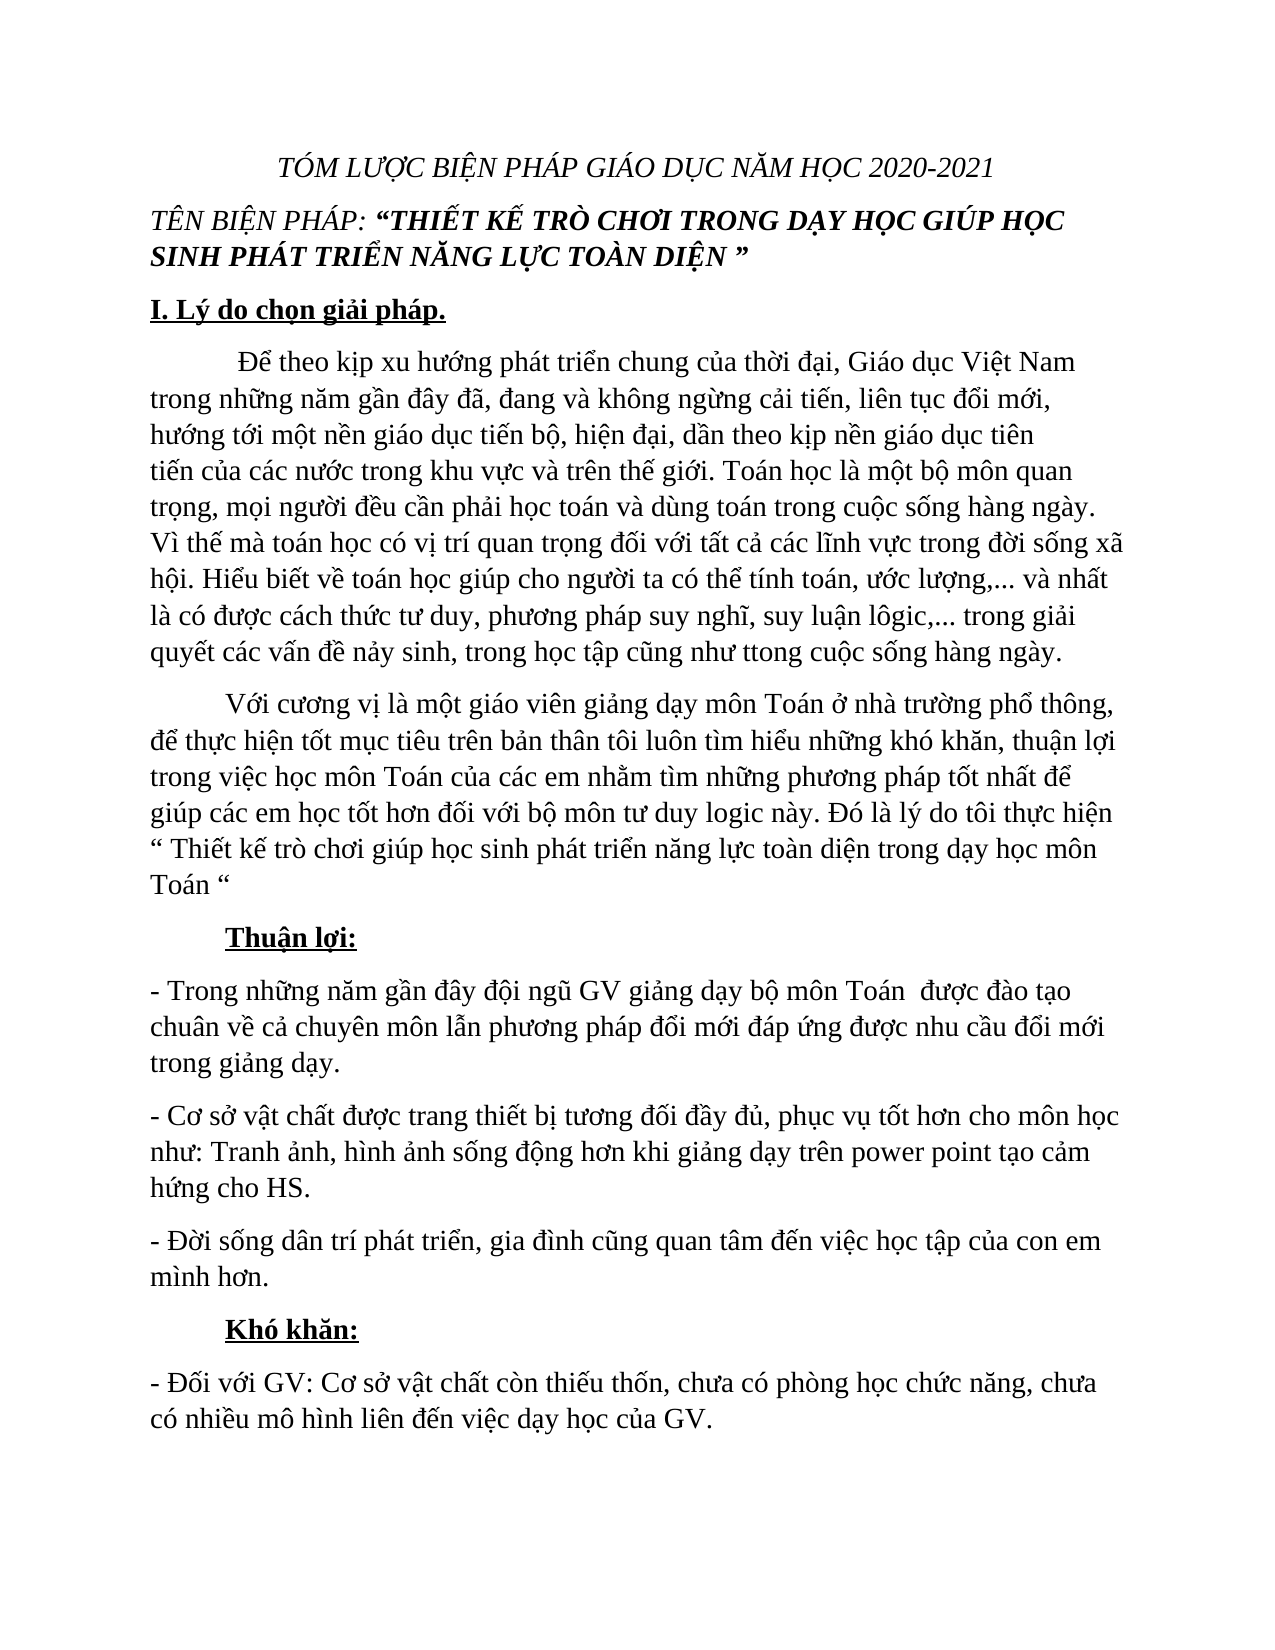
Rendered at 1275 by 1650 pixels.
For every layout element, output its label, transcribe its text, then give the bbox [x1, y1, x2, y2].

text Với cương vị là một giáo viên giảng dạy môn Toán ở nhà trường phổ thông, để thực hiện tốt mục tiêu trên bản thân tôi luôn tìm hiểu những khó khăn, thuận lợi trong việc học môn Toán của các em nhằm tìm những phương pháp tốt nhất để giúp các em học tốt hơn đối với bộ môn tư duy logic này. Đó là lý do tôi thực hiện “ Thiết kế trò chơi giúp học sinh phát triển năng lực toàn diện trong dạy học môn Toán “ [150, 687, 1125, 901]
text TÊN BIỆN PHÁP: “THIẾT KẾ TRÒ CHƠI TRONG DẠY HỌC GIÚP HỌC SINH PHÁT TRIỂN NĂNG LỰC TOÀN DIỆN ” [150, 203, 1125, 272]
text I. Lý do chọn giải pháp. [150, 292, 1125, 325]
text - Cơ sở vật chất được trang thiết bị tương đối đầy đủ, phục vụ tốt hơn cho môn học như: Tranh ảnh, hình ảnh sống động hơn khi giảng dạy trên power point tạo cảm hứng cho HS. [150, 1098, 1125, 1204]
text Thuận lợi: [150, 920, 1125, 954]
text - Trong những năm gần đây đội ngũ GV giảng dạy bộ môn Toán được đào tạo chuân về cả chuyên môn lẫn phương pháp đổi mới đáp ứng được nhu cầu đổi mới trong giảng dạy. [150, 973, 1125, 1079]
text - Đối với GV: Cơ sở vật chất còn thiếu thốn, chưa có phòng học chức năng, chưa có nhiều mô hình liên đến việc dạy học của GV. [150, 1365, 1125, 1434]
text - Đời sống dân trí phát triển, gia đình cũng quan tâm đến việc học tập của con em mình hơn. [150, 1223, 1125, 1293]
text TÓM LƯỢC BIỆN PHÁP GIÁO DỤC NĂM HỌC 2020-2021 [150, 150, 1125, 183]
text Để theo kịp xu hướng phát triển chung của thời đại, Giáo dục Việt Nam trong những năm gần đây đã, đang và không ngừng cải tiến, liên tục đổi mới, hướng tới một nền giáo dục tiến bộ, hiện đại, dần theo kịp nền giáo dục tiên tiến của các nước trong khu vực và trên thế giới. Toán học là một bộ môn quan trọng, mọi người đều cần phải học toán và dùng toán trong cuộc sống hàng ngày. Vì thế mà toán học có vị trí quan trọng đối với tất cả các lĩnh vực trong đời sống xã hội. Hiểu biết về toán học giúp cho người ta có thể tính toán, ước lượng,... và nhất là có được cách thức tư duy, phương pháp suy nghĩ, suy luận lôgic,... trong giải quyết các vấn đề nảy sinh, trong học tập cũng như ttong cuộc sống hàng ngày. [150, 344, 1125, 667]
text Khó khăn: [150, 1312, 1125, 1346]
